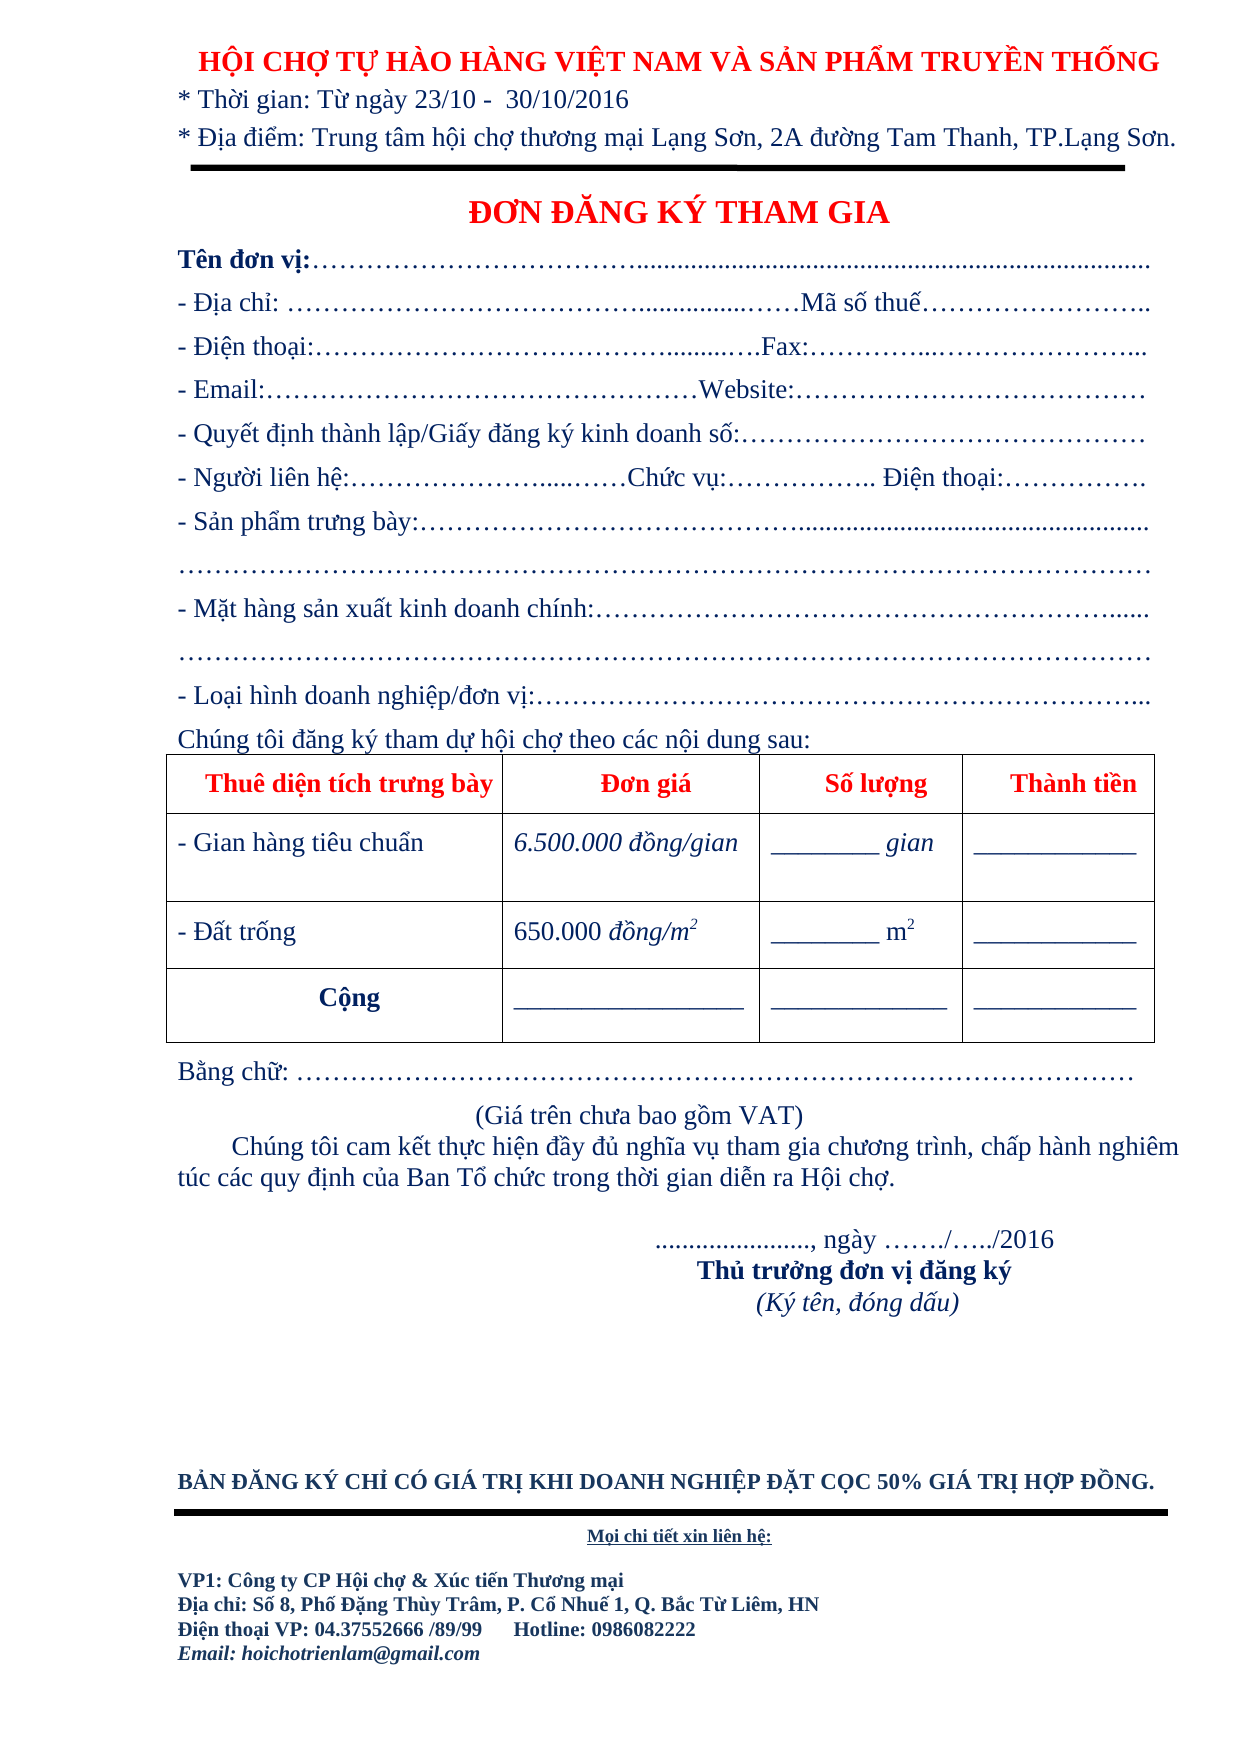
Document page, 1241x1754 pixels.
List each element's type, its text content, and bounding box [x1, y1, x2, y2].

table_cell _________________ [503, 969, 759, 1042]
text Địa chỉ: Số 8, Phố Đặng Thùy Trâm, P. Cổ Nhuế 1, Q. Bắc Từ Liêm, HN [140, 1592, 1181, 1616]
table_header Thuê diện tích trưng bày [167, 755, 502, 813]
table_cell _____________ [760, 969, 962, 1042]
text (Giá trên chưa bao gồm VAT) [177, 1099, 1211, 1130]
table_cell ________ gian [760, 814, 962, 901]
text - Điện thoại:………………………………….........….Fax:…………...…………………... [177, 330, 1211, 361]
text - Email:…………………………………………Website:………………………………… [177, 374, 1211, 405]
text * Địa điểm: Trung tâm hội chợ thương mại Lạng Sơn, 2A đường Tam Thanh, TP.Lạng Sơn. [177, 121, 1181, 152]
text - Loại hình doanh nghiệp/đơn vị:…………………………………………………………... [177, 679, 1211, 710]
text ……………………………………………………………………………………………… [177, 548, 1211, 579]
text - Mặt hàng sản xuất kinh doanh chính:…………………………………………………...... [177, 592, 1211, 623]
table_cell ____________ [963, 814, 1154, 901]
text VP1: Công ty CP Hội chợ & Xúc tiến Thương mại [177, 1568, 1181, 1592]
text - Địa chỉ: …………………………………................……Mã số thuế…………………….. [177, 286, 1211, 317]
table_header Số lượng [760, 755, 962, 813]
text * Thời gian: Từ ngày 23/10 - 30/10/2016 [177, 83, 1181, 115]
text BẢN ĐĂNG KÝ CHỈ CÓ GIÁ TRỊ KHI DOANH NGHIỆP ĐẶT CỌC 50% GIÁ TRỊ HỢP ĐỒNG. [177, 1468, 1181, 1494]
text Thủ trưởng đơn vị đăng ký [527, 1254, 1181, 1286]
table_cell Cộng [167, 969, 502, 1042]
table_header Thành tiền [963, 755, 1154, 813]
text - Sản phẩm trưng bày:…………………………………….................................................... [177, 504, 1211, 536]
text - Người liên hệ:………………….....……Chức vụ:…………….. Điện thoại:……………. [177, 461, 1211, 492]
text - Quyết định thành lập/Giấy đăng ký kinh doanh số:……………………………………… [177, 417, 1211, 448]
table_cell 6.500.000 đồng/gian [503, 814, 759, 901]
text Chúng tôi đăng ký tham dự hội chợ theo các nội dung sau: [177, 723, 1211, 754]
table_cell - Đất trống [167, 902, 502, 967]
text Tên đơn vị:……………………………… [177, 243, 1181, 274]
text ĐƠN ĐĂNG KÝ THAM GIA [177, 192, 1181, 230]
table_cell ____________ [963, 902, 1154, 967]
text ......................., ngày ……./…../2016 [527, 1223, 1181, 1254]
table_cell ____________ [963, 969, 1154, 1042]
text Email: hoichotrienlam@gmail.com [177, 1641, 1181, 1664]
text Bằng chữ: ………………………………………………………………………………… [177, 1055, 1211, 1086]
table_header Đơn giá [503, 755, 759, 813]
text Điện thoại VP: 04.37552666 /89/99 Hotline: 0986082222 [177, 1616, 1181, 1641]
table_cell - Gian hàng tiêu chuẩn [167, 814, 502, 901]
table_cell ________ m2 [760, 902, 962, 967]
text (Ký tên, đóng dấu) [527, 1286, 1181, 1317]
text ……………………………………………………………………………………………… [177, 636, 1211, 667]
text HỘI CHỢ TỰ HÀO HÀNG VIỆT NAM VÀ SẢN PHẨM TRUYỀN THỐNG [177, 44, 1181, 77]
table_cell 650.000 đồng/m2 [503, 902, 759, 967]
text Chúng tôi cam kết thực hiện đầy đủ nghĩa vụ tham gia chương trình, chấp hành nghiêm túc các quy định của Ban Tổ chức trong thời gian diễn ra Hội chợ. [177, 1130, 1181, 1192]
text Mọi chi tiết xin liên hệ: [177, 1525, 1181, 1547]
